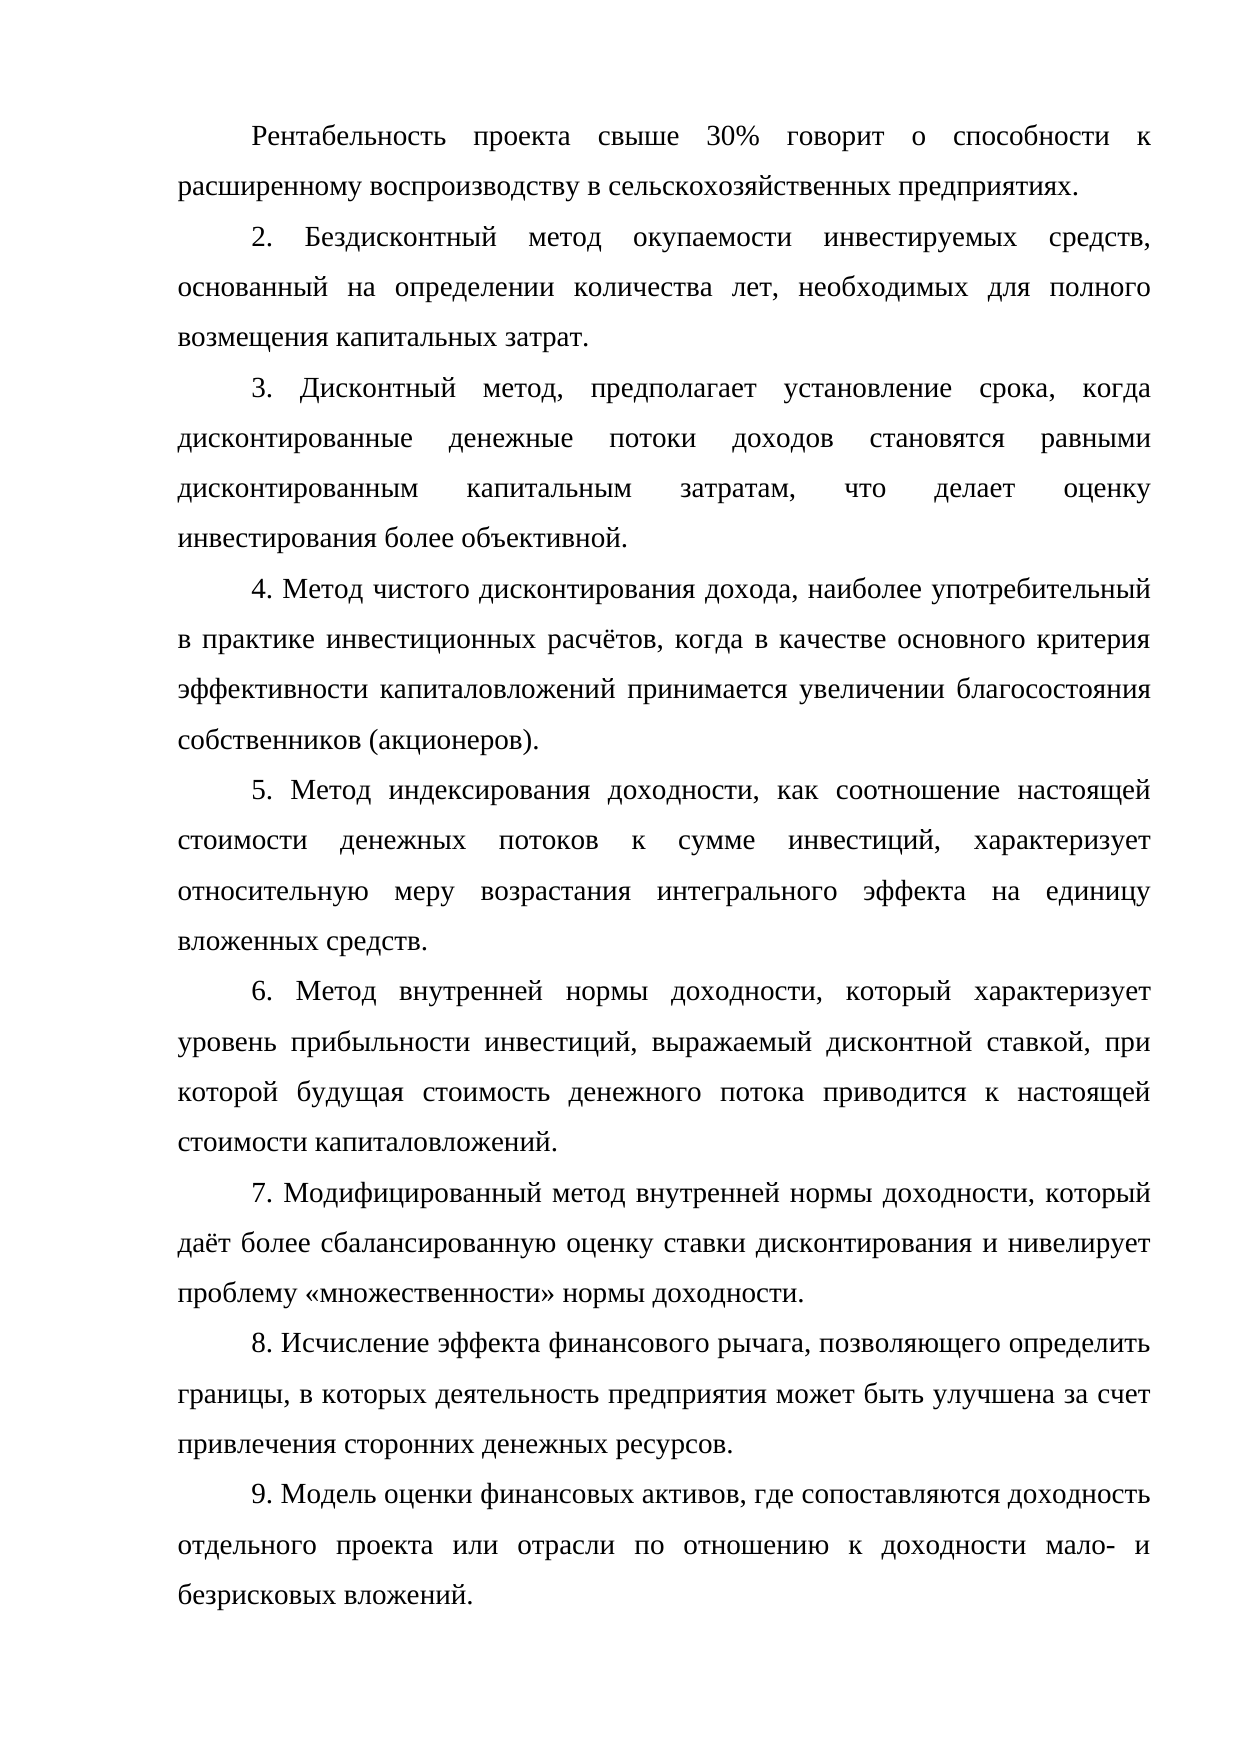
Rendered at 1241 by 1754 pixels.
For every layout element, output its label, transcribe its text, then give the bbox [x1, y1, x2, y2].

text 3. Дисконтный метод, предполагает установление срока, когда дисконтированные денежные потоки доходов становятся равными дисконтированным капитальным затратам, что делает оценку инвестирования более объективной. [177, 370, 1152, 554]
text Рентабельность проекта свыше 30% говорит о способности к расширенному воспроизводству в сельскохозяйственных предприятиях. [177, 118, 1152, 202]
text 4. Метод чистого дисконтирования дохода, наиболее употребительный в практике инвестиционных расчётов, когда в качестве основного критерия эффективности капиталовложений принимается увеличении благосостояния собственников (акционеров). [177, 571, 1152, 755]
text 6. Метод внутренней нормы доходности, который характеризует уровень прибыльности инвестиций, выражаемый дисконтной ставкой, при которой будущая стоимость денежного потока приводится к настоящей стоимости капиталовложений. [177, 973, 1152, 1158]
text 2. Бездисконтный метод окупаемости инвестируемых средств, основанный на определении количества лет, необходимых для полного возмещения капитальных затрат. [177, 219, 1152, 353]
text 9. Модель оценки финансовых активов, где сопоставляются доходность отдельного проекта или отрасли по отношению к доходности мало- и безрисковых вложений. [177, 1477, 1152, 1611]
text 7. Модифицированный метод внутренней нормы доходности, который даёт более сбалансированную оценку ставки дисконтирования и нивелирует проблему «множественности» нормы доходности. [177, 1175, 1152, 1309]
text 8. Исчисление эффекта финансового рычага, позволяющего определить границы, в которых деятельность предприятия может быть улучшена за счет привлечения сторонних денежных ресурсов. [177, 1326, 1152, 1460]
text 5. Метод индексирования доходности, как соотношение настоящей стоимости денежных потоков к сумме инвестиций, характеризует относительную меру возрастания интегрального эффекта на единицу вложенных средств. [177, 772, 1152, 957]
